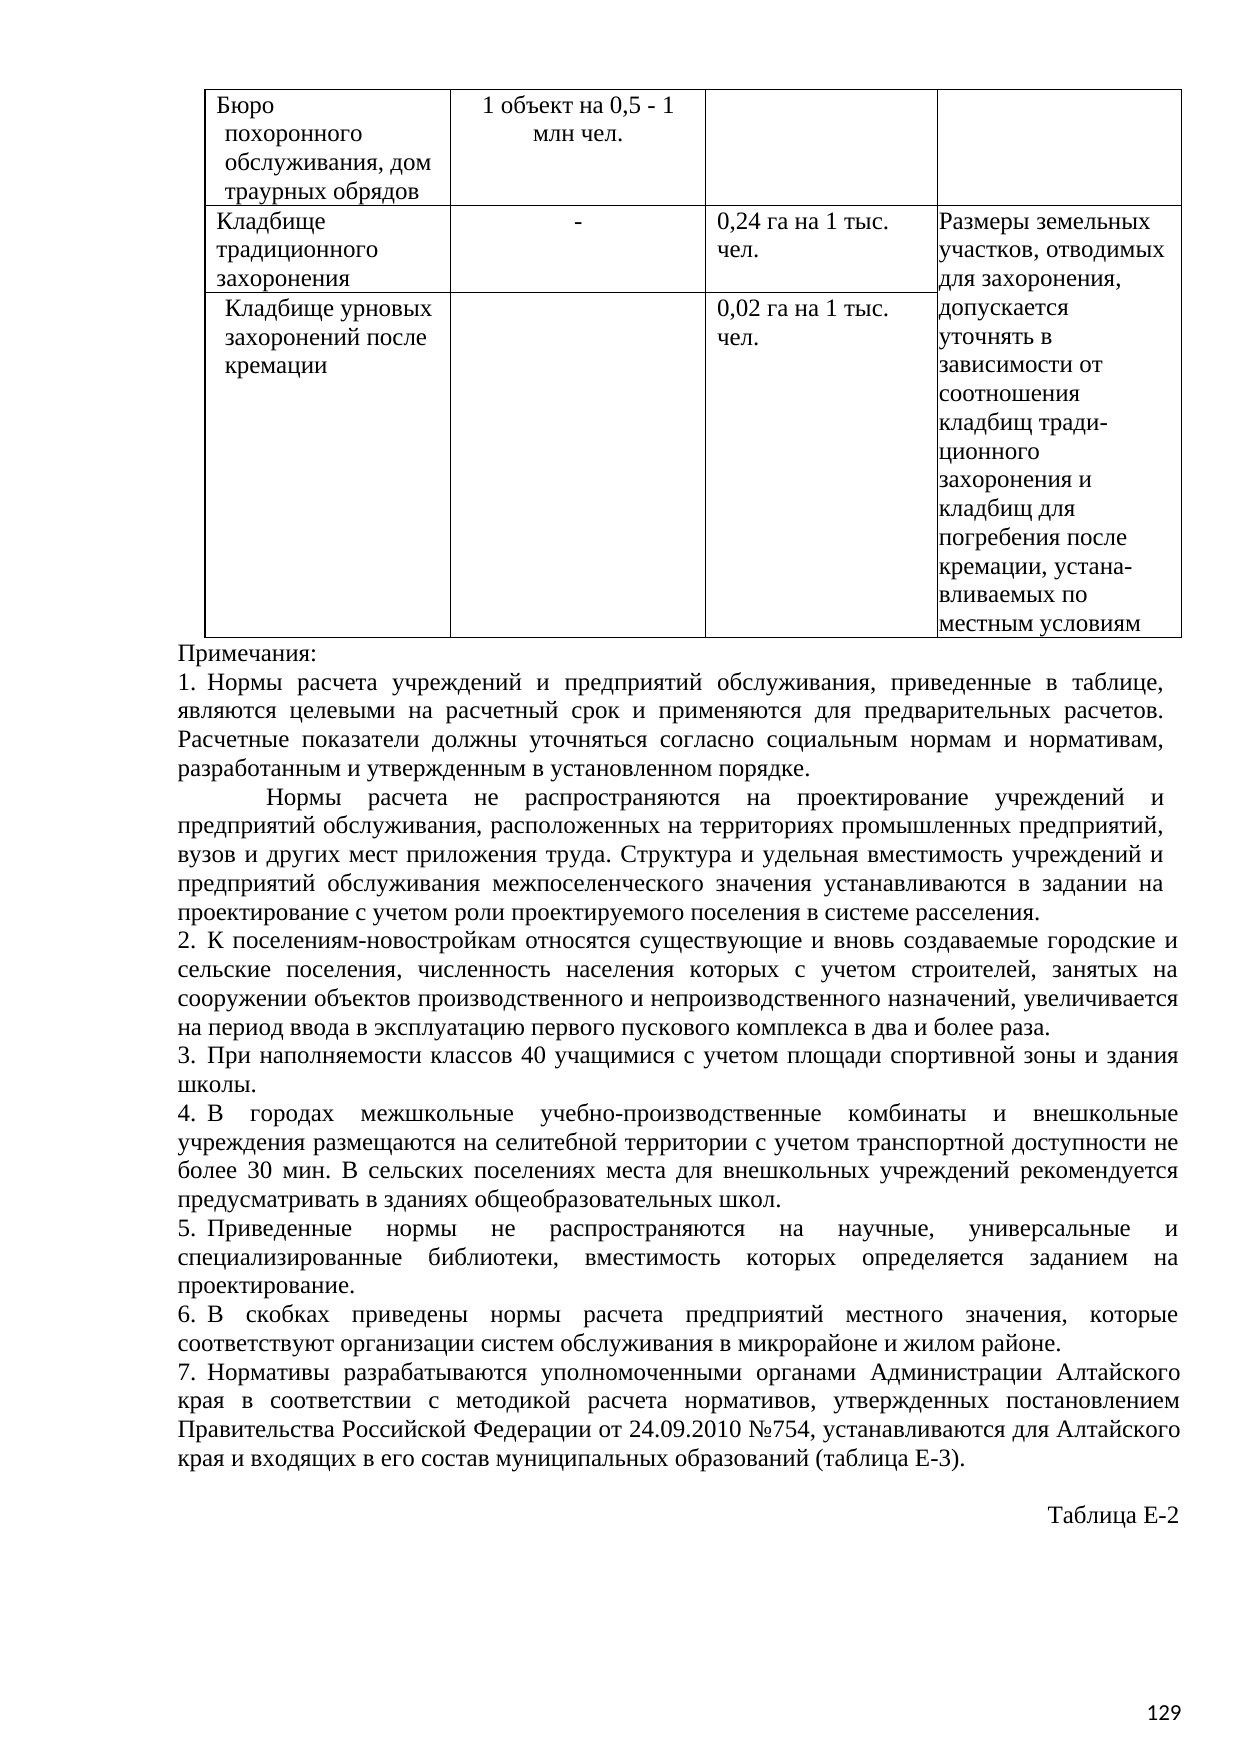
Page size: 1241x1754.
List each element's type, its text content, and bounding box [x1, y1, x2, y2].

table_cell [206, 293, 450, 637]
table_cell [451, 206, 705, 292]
text Нормы расчета не распространяются на проектирование учреждений и предприятий обслуживания, расположенных на территориях промышленных предприятий, вузов и других мест приложения труда. Структура и удельная вместимость учреждений и предприятий обслуживания межпоселенческого значения устанавливаются в задании на проектирование с учетом роли проектируемого поселения в системе расселения. [177, 782, 1164, 926]
list Приведенные нормы не распространяются на научные, универсальные и специализированные библиотеки, вместимость которых определяется заданием на проектирование. [177, 1213, 1179, 1299]
text Таблица Е-2 [177, 1501, 1179, 1529]
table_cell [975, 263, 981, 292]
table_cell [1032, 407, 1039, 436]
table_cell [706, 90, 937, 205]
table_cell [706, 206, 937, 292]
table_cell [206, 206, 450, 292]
list Нормы расчета учреждений и предприятий обслуживания, приведенные в таблице, являются целевыми на расчетный срок и применяются для предварительных расчетов. Расчетные показатели должны уточняться согласно социальным нормам и нормативам, разработанным и утвержденным в установленном порядке. [177, 667, 1164, 782]
list Нормативы разрабатываются уполномоченными органами Администрации Алтайского края в соответствии с методикой расчета нормативов, утвержденных постановлением Правительства Российской Федерации от 24.09.2010 №754, устанавливаются для Алтайского края и входящих в его состав муниципальных образований (таблица Е-3). [177, 1357, 1181, 1472]
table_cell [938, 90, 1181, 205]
list В скобках приведены нормы расчета предприятий местного значения, которые соответствуют организации систем обслуживания в микрорайоне и жилом районе. [177, 1299, 1179, 1357]
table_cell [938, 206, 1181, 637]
list При наполняемости классов 40 учащимися с учетом площади спортивной зоны и здания школы. [177, 1041, 1179, 1098]
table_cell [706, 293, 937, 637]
text Примечания: [177, 638, 1181, 667]
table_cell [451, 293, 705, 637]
list К поселениям-новостройкам относятся существующие и вновь создаваемые городские и сельские поселения, численность населения которых с учетом строителей, занятых на сооружении объектов производственного и непроизводственного назначений, увеличивается на период ввода в эксплуатацию первого пускового комплекса в два и более раза. [177, 926, 1179, 1041]
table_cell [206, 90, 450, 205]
list В городах межшкольные учебно-производственные комбинаты и внешкольные учреждения размещаются на селитебной территории с учетом транспортной доступности не более 30 мин. В сельских поселениях места для внешкольных учреждений рекомендуется предусматривать в зданиях общеобразовательных школ. [177, 1098, 1179, 1213]
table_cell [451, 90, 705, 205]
